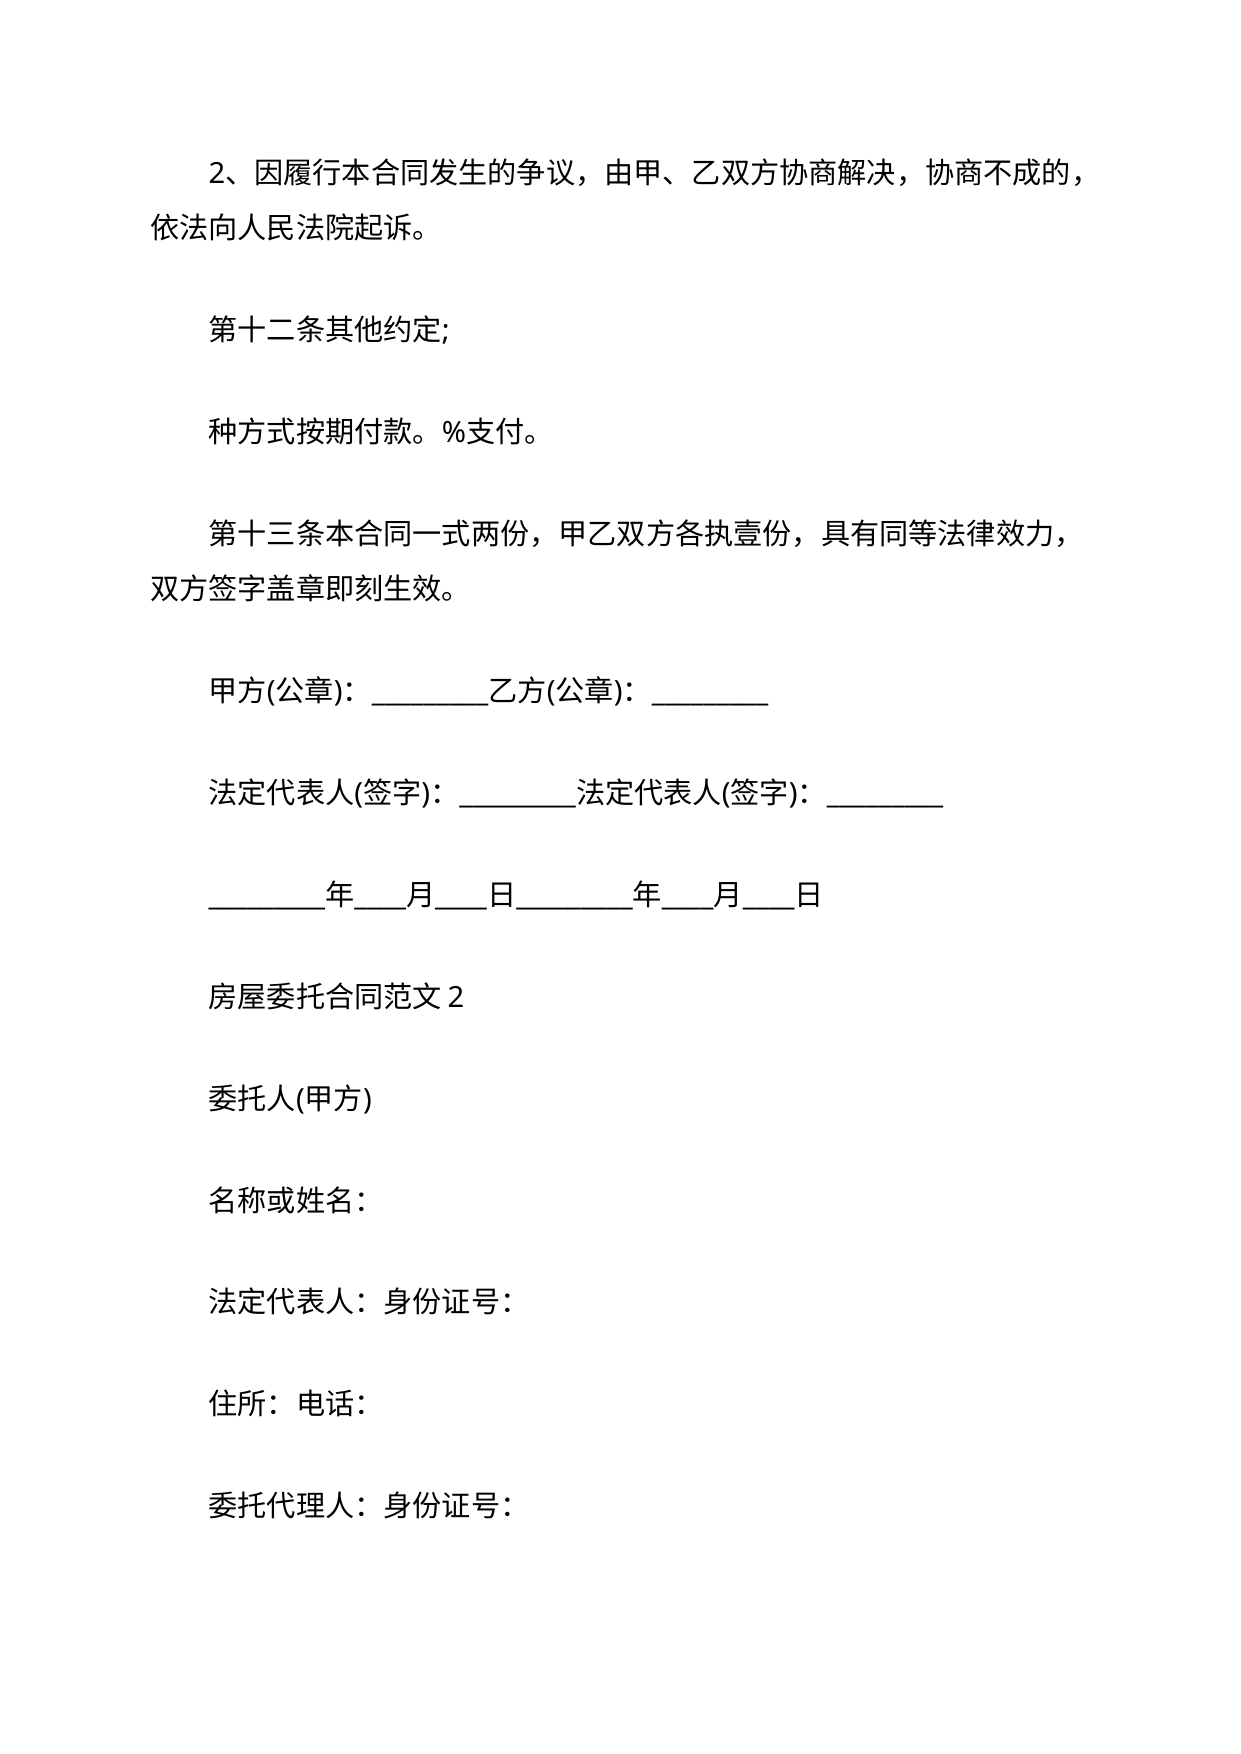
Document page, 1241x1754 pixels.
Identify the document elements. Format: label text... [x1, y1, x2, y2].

text 委托代理人：身份证号： [150, 1483, 1090, 1525]
text 2、因履行本合同发生的争议，由甲、乙双方协商解决，协商不成的，依法向人民法院起诉。 [150, 150, 1090, 247]
text 房屋委托合同范文2 [150, 973, 1090, 1016]
text 名称或姓名： [150, 1177, 1090, 1219]
text _________年____月____日_________年____月____日 [150, 871, 1090, 914]
text 种方式按期付款。%支付。 [150, 409, 1090, 451]
text 法定代表人：身份证号： [150, 1279, 1090, 1321]
text 法定代表人(签字)：_________法定代表人(签字)：_________ [150, 769, 1090, 812]
text 委托人(甲方) [150, 1075, 1090, 1118]
text 住所：电话： [150, 1381, 1090, 1423]
text 第十三条本合同一式两份，甲乙双方各执壹份，具有同等法律效力，双方签字盖章即刻生效。 [150, 511, 1090, 608]
text 甲方(公章)：_________乙方(公章)：_________ [150, 667, 1090, 710]
text 第十二条其他约定; [150, 307, 1090, 349]
